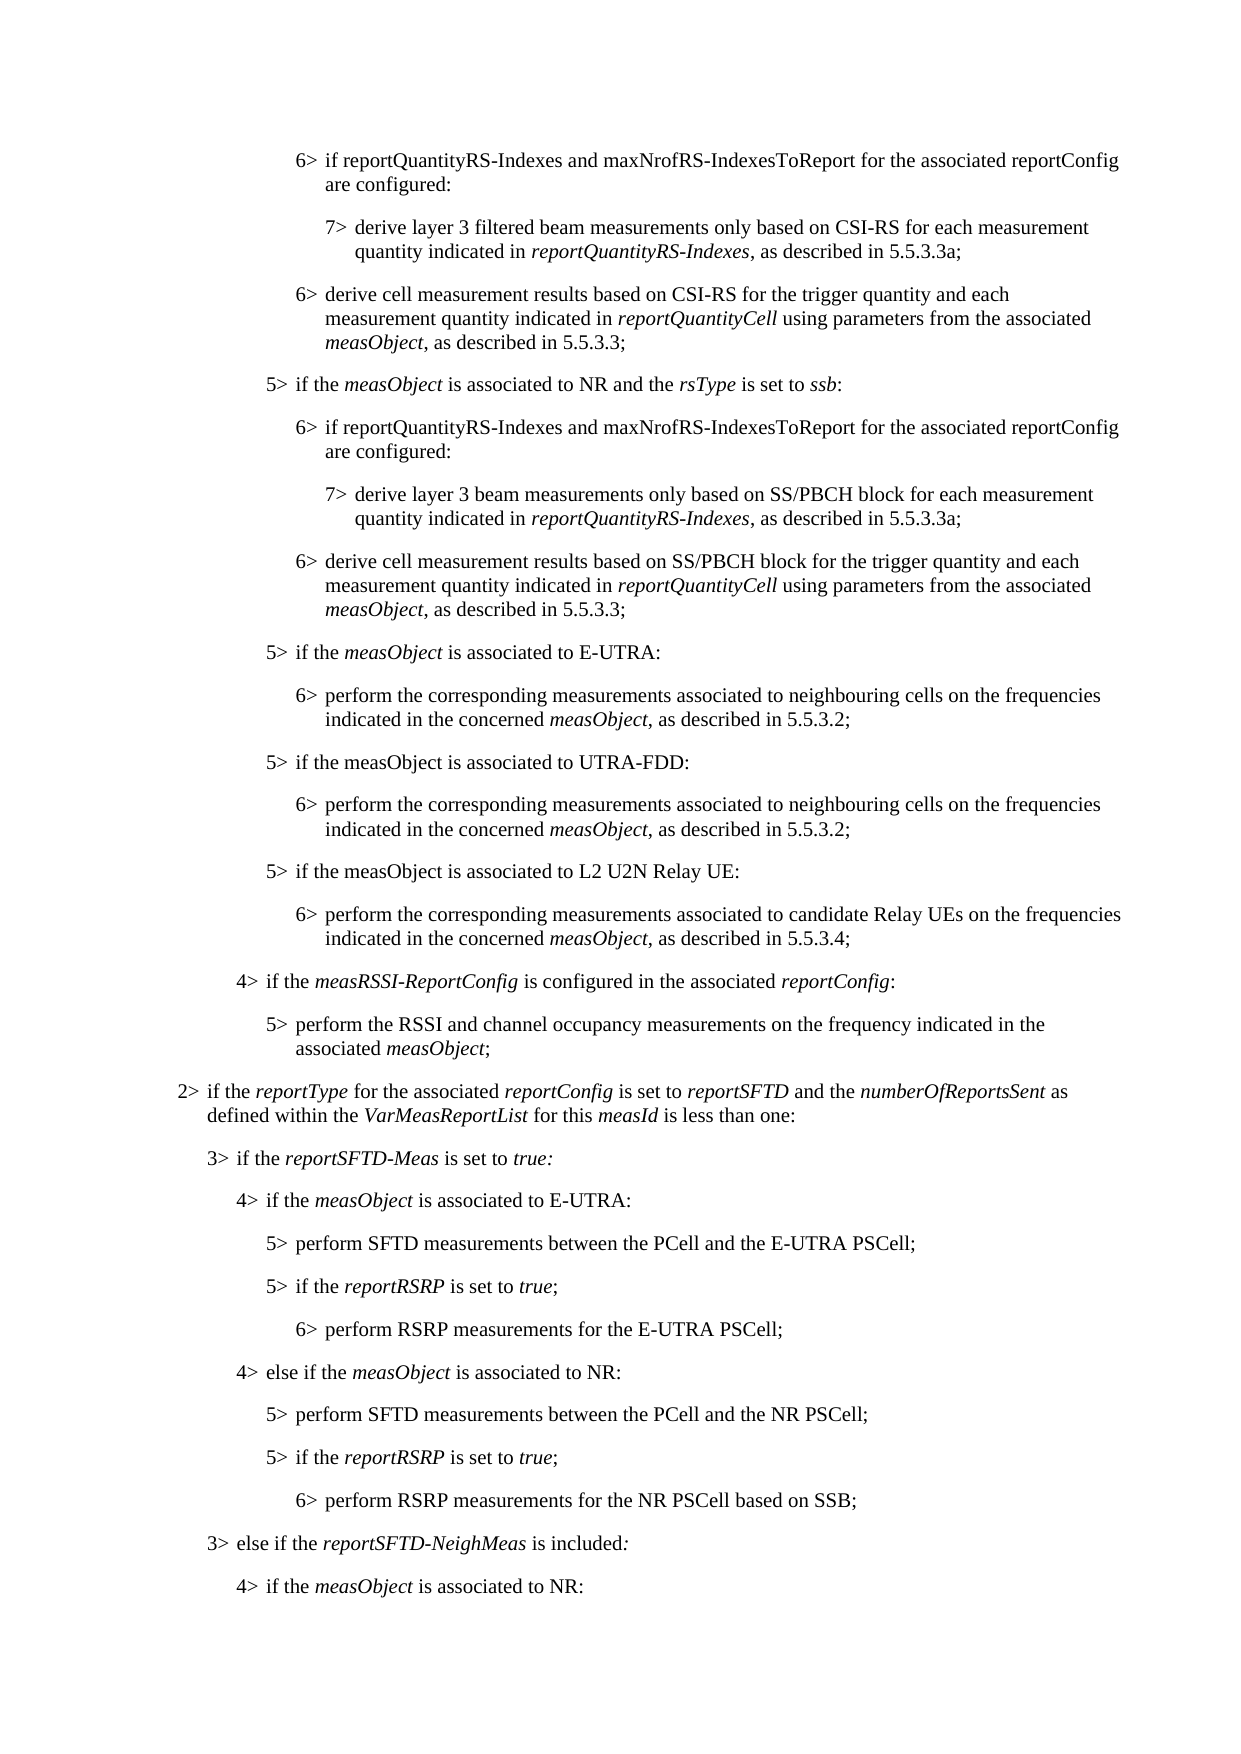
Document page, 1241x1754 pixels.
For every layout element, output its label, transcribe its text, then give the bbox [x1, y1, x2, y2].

text 5> if the measObject is associated to E-UTRA: [266, 640, 1122, 664]
text 7> derive layer 3 filtered beam measurements only based on CSI-RS for each measurement quantity indicated in reportQuantityRS-Indexes, as described in 5.5.3.3a; [325, 214, 1122, 263]
text 6> perform the corresponding measurements associated to neighbouring cells on the frequencies indicated in the concerned measObject, as described in 5.5.3.2; [295, 792, 1122, 841]
text 5> if the measObject is associated to L2 U2N Relay UE: [266, 859, 1122, 883]
text 5> if the measObject is associated to NR and the rsType is set to ssb: [266, 372, 1122, 396]
text 6> perform the corresponding measurements associated to neighbouring cells on the frequencies indicated in the concerned measObject, as described in 5.5.3.2; [295, 683, 1122, 731]
text 3> else if the reportSFTD-NeighMeas is included: [207, 1531, 1122, 1555]
text 6> perform RSRP measurements for the E-UTRA PSCell; [295, 1317, 1122, 1341]
text 3> if the reportSFTD-Meas is set to true: [207, 1146, 1122, 1169]
text 4> else if the measObject is associated to NR: [236, 1359, 1122, 1384]
text 5> if the measObject is associated to UTRA-FDD: [266, 749, 1122, 774]
text 6> if reportQuantityRS-Indexes and maxNrofRS-IndexesToReport for the associated reportConfig are configured: [295, 148, 1122, 196]
text 5> if the reportRSRP is set to true; [266, 1445, 1122, 1469]
text 4> if the measObject is associated to NR: [236, 1574, 1122, 1598]
text 5> perform SFTD measurements between the PCell and the NR PSCell; [266, 1402, 1122, 1426]
text 4> if the measRSSI-ReportConfig is configured in the associated reportConfig: [236, 969, 1122, 993]
text 6> perform the corresponding measurements associated to candidate Relay UEs on the frequencies indicated in the concerned measObject, as described in 5.5.3.4; [295, 902, 1122, 950]
text 6> derive cell measurement results based on SS/PBCH block for the trigger quantity and each measurement quantity indicated in reportQuantityCell using parameters from the associated measObject, as described in 5.5.3.3; [295, 549, 1122, 621]
text 5> perform the RSSI and channel occupancy measurements on the frequency indicated in the associated measObject; [266, 1012, 1122, 1060]
text 5> if the reportRSRP is set to true; [266, 1274, 1122, 1298]
text 2> if the reportType for the associated reportConfig is set to reportSFTD and the numberOfReportsSent as defined within the VarMeasReportList for this measId is less than one: [177, 1079, 1122, 1127]
text 6> derive cell measurement results based on CSI-RS for the trigger quantity and each measurement quantity indicated in reportQuantityCell using parameters from the associated measObject, as described in 5.5.3.3; [295, 281, 1122, 354]
text 6> perform RSRP measurements for the NR PSCell based on SSB; [295, 1488, 1122, 1512]
text 4> if the measObject is associated to E-UTRA: [236, 1188, 1122, 1212]
text 6> if reportQuantityRS-Indexes and maxNrofRS-IndexesToReport for the associated reportConfig are configured: [295, 415, 1122, 463]
text 5> perform SFTD measurements between the PCell and the E-UTRA PSCell; [266, 1231, 1122, 1255]
text 7> derive layer 3 beam measurements only based on SS/PBCH block for each measurement quantity indicated in reportQuantityRS-Indexes, as described in 5.5.3.3a; [325, 482, 1122, 530]
